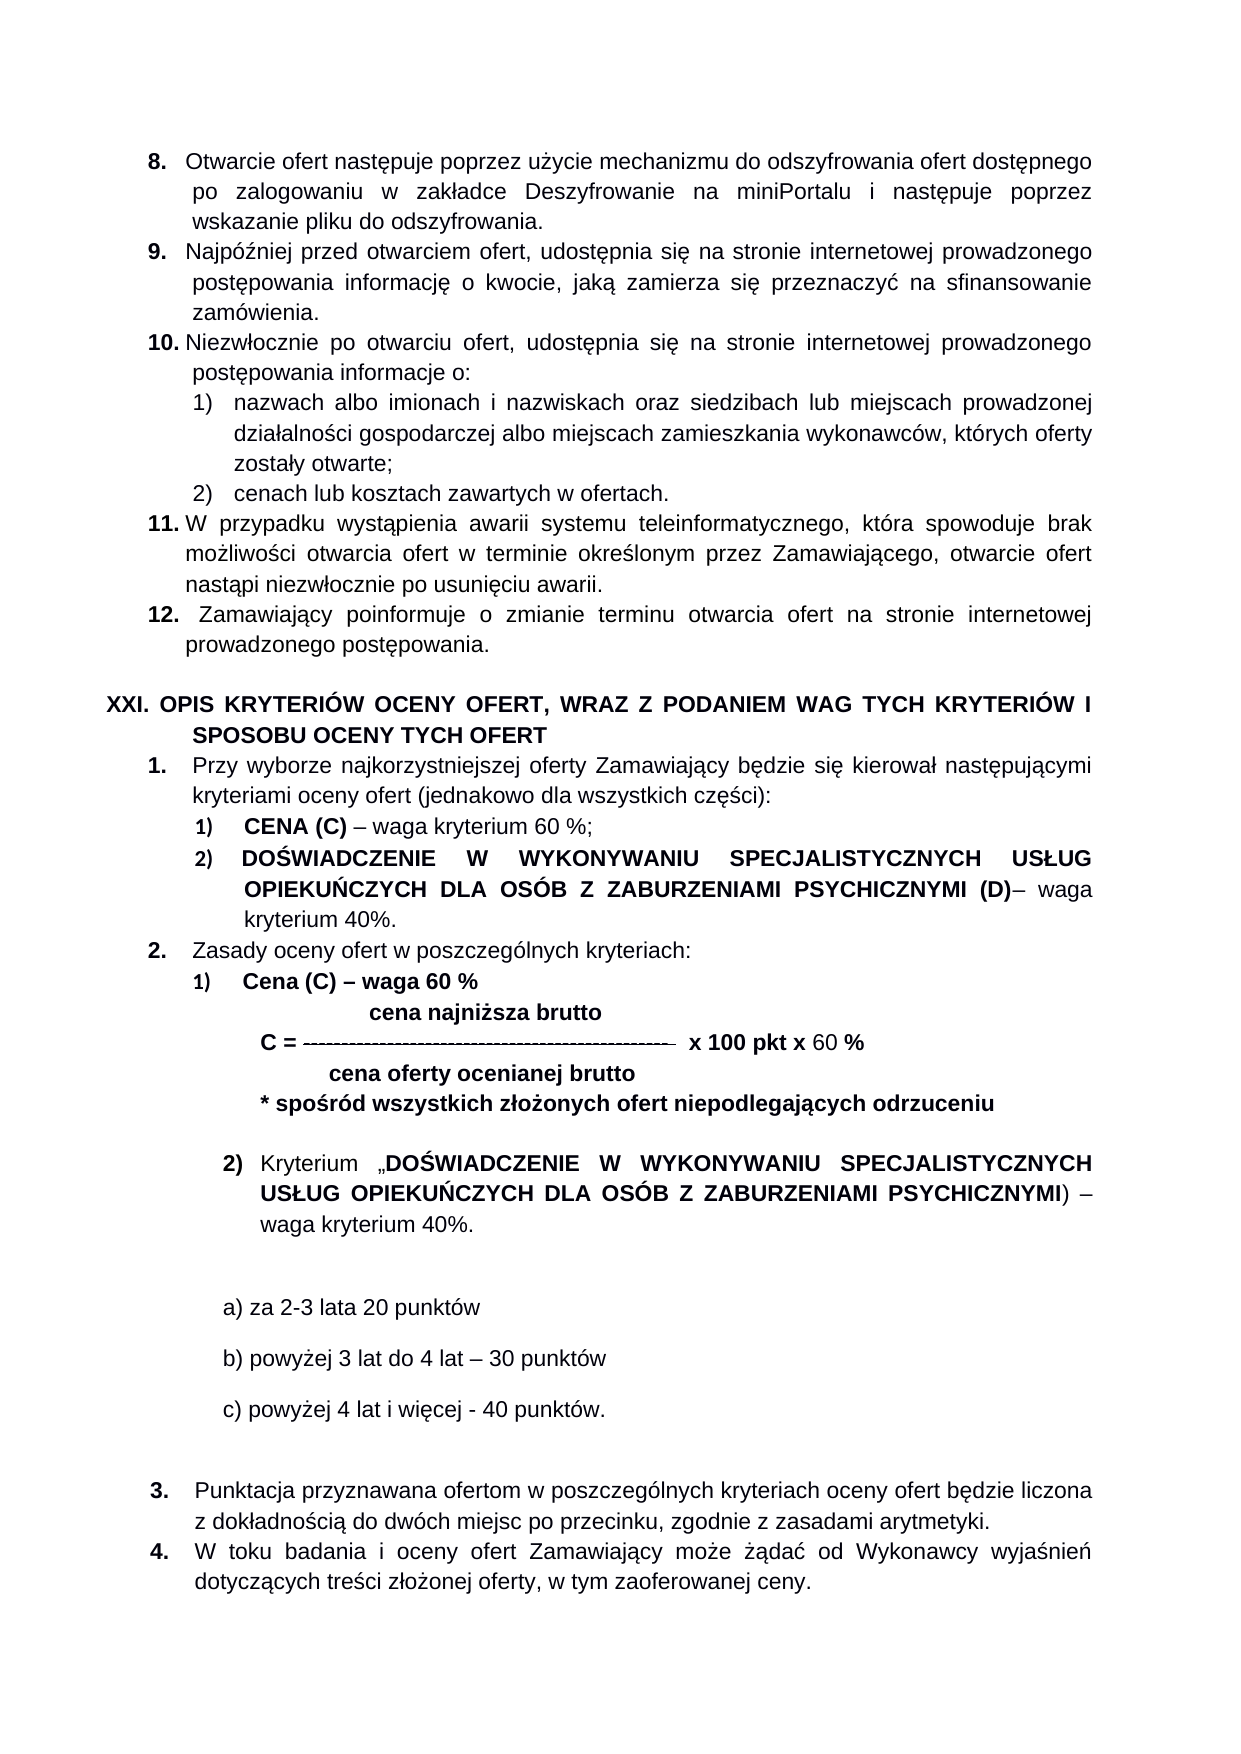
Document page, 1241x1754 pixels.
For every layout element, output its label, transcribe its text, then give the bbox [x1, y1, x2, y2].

text cena najniższa brutto [369, 999, 1093, 1025]
list W przypadku wystąpienia awarii systemu teleinformatycznego, która spowoduje brak możliwości otwarcia ofert w terminie określonym przez Zamawiającego, otwarcie ofert nastąpi niezwłocznie po usunięciu awarii. [148, 510, 1093, 597]
list CENA (C) – waga kryterium 60 %; [194, 812, 1093, 840]
list Najpóźniej przed otwarciem ofert, udostępnia się na stronie internetowej prowadzonego postępowania informację o kwocie, jaką zamierza się przeznaczyć na sfinansowanie zamówienia. [148, 238, 1093, 325]
list Cena (C) – waga 60 % [192, 967, 1093, 995]
text XXI. OPIS KRYTERIÓW OCENY OFERT, WRAZ Z PODANIEM WAG TYCH KRYTERIÓW I SPOSOBU OCENY TYCH OFERT [106, 691, 1093, 748]
list Punktacja przyznawana ofertom w poszczególnych kryteriach oceny ofert będzie liczona z dokładnością do dwóch miejsc po przecinku, zgodnie z zasadami arytmetyki. [150, 1477, 1093, 1534]
list W toku badania i oceny ofert Zamawiający może żądać od Wykonawcy wyjaśnień dotyczących treści złożonej oferty, w tym zaoferowanej ceny. [150, 1538, 1093, 1594]
text 1) nazwach albo imionach i nazwiskach oraz siedzibach lub miejscach prowadzonej działalności gospodarczej albo miejscach zamieszkania wykonawców, których oferty zostały otwarte; [192, 389, 1093, 476]
text 2) cenach lub kosztach zawartych w ofertach. [192, 480, 1093, 506]
list Zasady oceny ofert w poszczególnych kryteriach: [148, 937, 1093, 963]
list Kryterium „doświadczenie w wykonywaniu specjalistycznych usług opiekuńczych dla osób z zaburzeniami psychicznymi) – waga kryterium 40%. [223, 1150, 1093, 1237]
list Otwarcie ofert następuje poprzez użycie mechanizmu do odszyfrowania ofert dostępnego po zalogowaniu w zakładce Deszyfrowanie na miniPortalu i następuje poprzez wskazanie pliku do odszyfrowania. [148, 148, 1093, 234]
text a) za 2-3 lata 20 punktów [148, 1294, 1093, 1320]
list Przy wyborze najkorzystniejszej oferty Zamawiający będzie się kierował następującymi kryteriami oceny ofert (jednakowo dla wszystkich części): [148, 752, 1093, 808]
text * spośród wszystkich złożonych ofert niepodlegających odrzuceniu [186, 1090, 1093, 1116]
text C = ------------------------------------------------ x 100 pkt x 60 % [260, 1029, 1093, 1056]
text cena oferty ocenianej brutto [328, 1059, 1093, 1086]
text b) powyżej 3 lat do 4 lat – 30 punktów [148, 1345, 1093, 1371]
list doświadczenie w wykonywaniu specjalistycznych usług opiekuńczych dla osób z zaburzeniami psychicznymi (d)– waga kryterium 40%. [194, 844, 1093, 933]
list Zamawiający poinformuje o zmianie terminu otwarcia ofert na stronie internetowej prowadzonego postępowania. [148, 601, 1093, 657]
list Niezwłocznie po otwarciu ofert, udostępnia się na stronie internetowej prowadzonego postępowania informacje o: [148, 329, 1093, 385]
text c) powyżej 4 lat i więcej - 40 punktów. [148, 1396, 1093, 1422]
